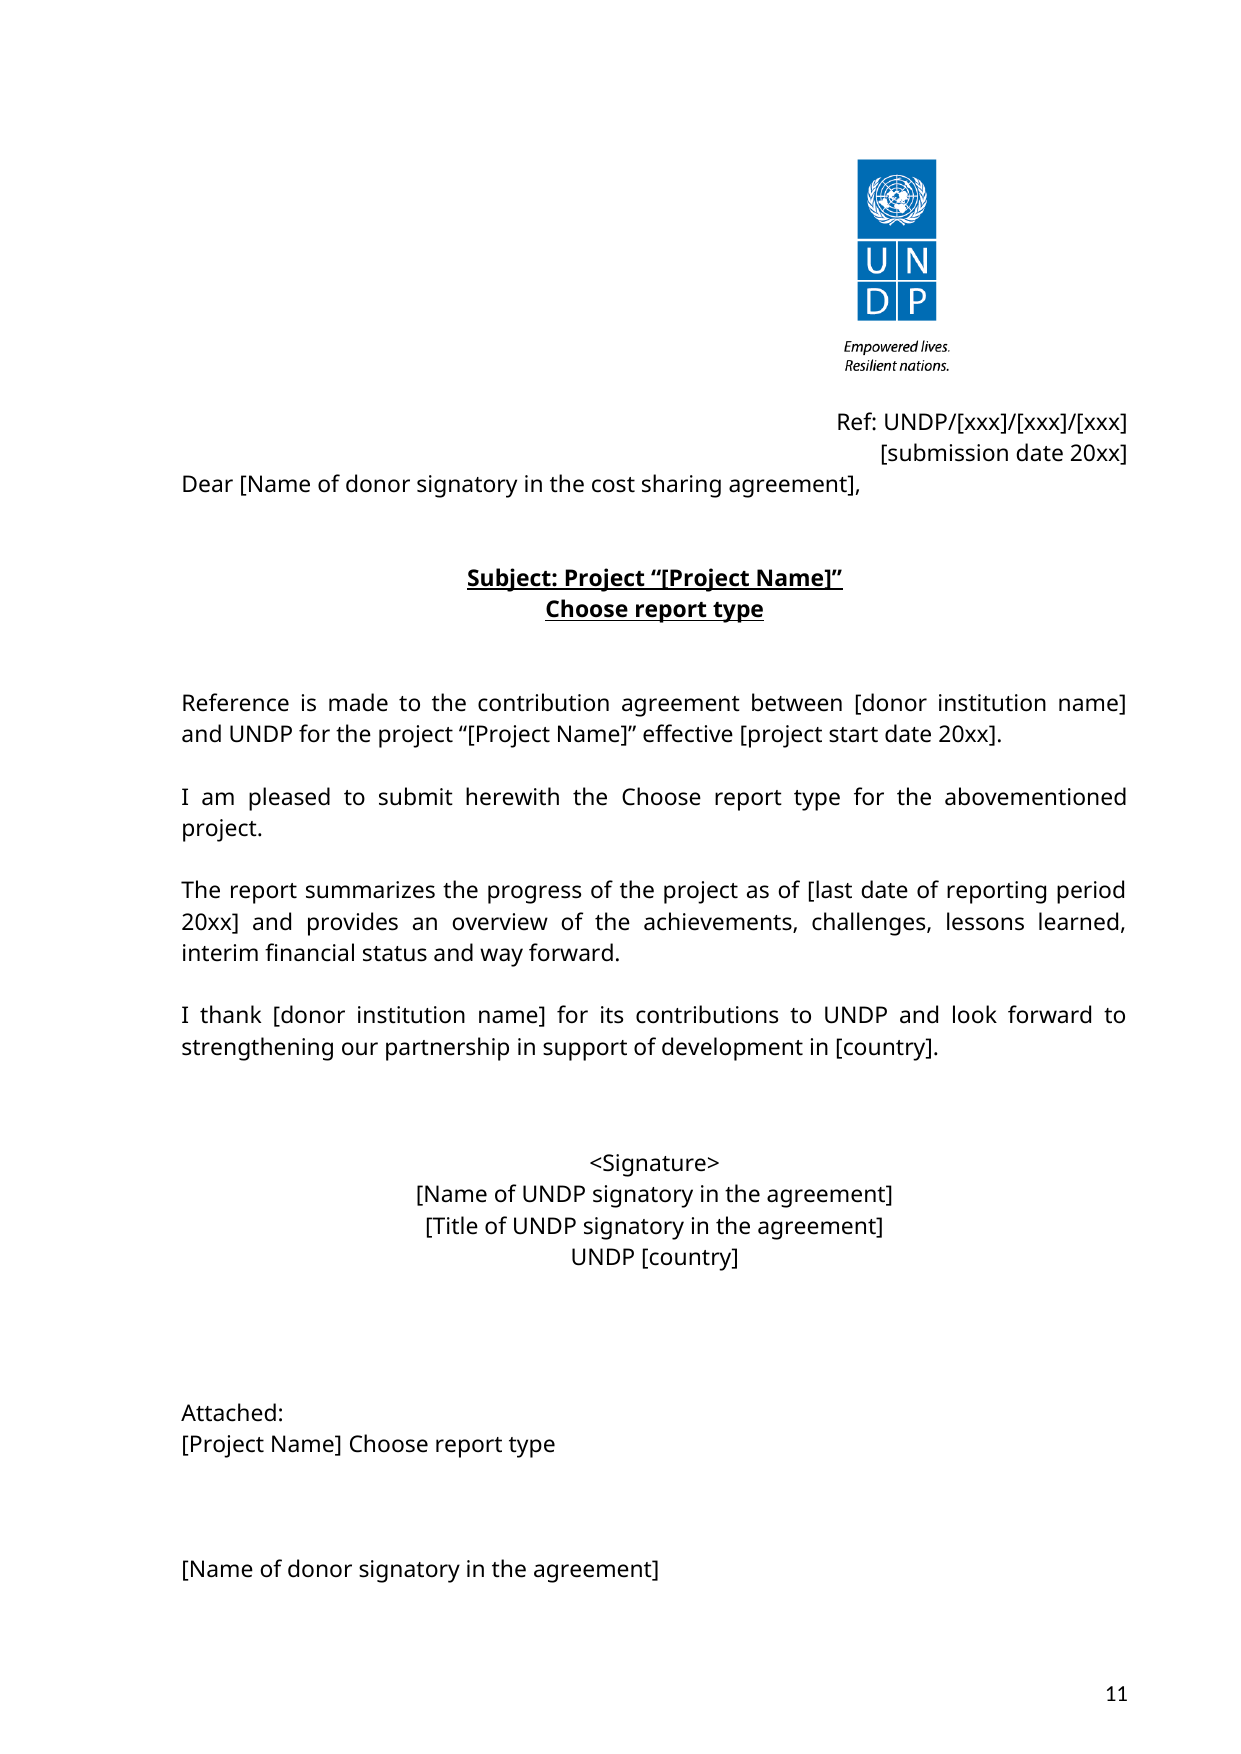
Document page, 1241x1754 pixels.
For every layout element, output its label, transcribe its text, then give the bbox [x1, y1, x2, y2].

text [Title of UNDP signatory in the agreement] [181, 1209, 1128, 1241]
text Attached: [181, 1397, 1128, 1428]
text Reference is made to the contribution agreement between [donor institution name] and UNDP for the project “[Project Name]” effective [project start date 20xx]. [181, 687, 1128, 749]
text The report summarizes the progress of the project as of [last date of reporting period 20xx] and provides an overview of the achievements, challenges, lessons learned, interim financial status and way forward. [181, 874, 1128, 968]
text Dear [Name of donor signatory in the cost sharing agreement], [181, 468, 1128, 499]
text <Signature> [181, 1147, 1128, 1178]
text UNDP [country] [181, 1241, 1128, 1272]
text Ref: UNDP/[xxx]/[xxx]/[xxx] [181, 406, 1128, 437]
text [Project Name] [181, 1428, 1128, 1459]
text [submission date 20xx] [181, 437, 1128, 468]
text [Name of UNDP signatory in the agreement] [181, 1178, 1128, 1209]
text I am pleased to submit herewith the for the abovementioned project. [181, 781, 1128, 843]
picture [838, 155, 953, 375]
text Subject: Project “[Project Name]” [181, 562, 1128, 593]
text I thank [donor institution name] for its contributions to UNDP and look forward to strengthening our partnership in support of development in [country]. [181, 999, 1128, 1062]
text [Name of donor signatory in the agreement] [112, 1553, 1128, 1584]
